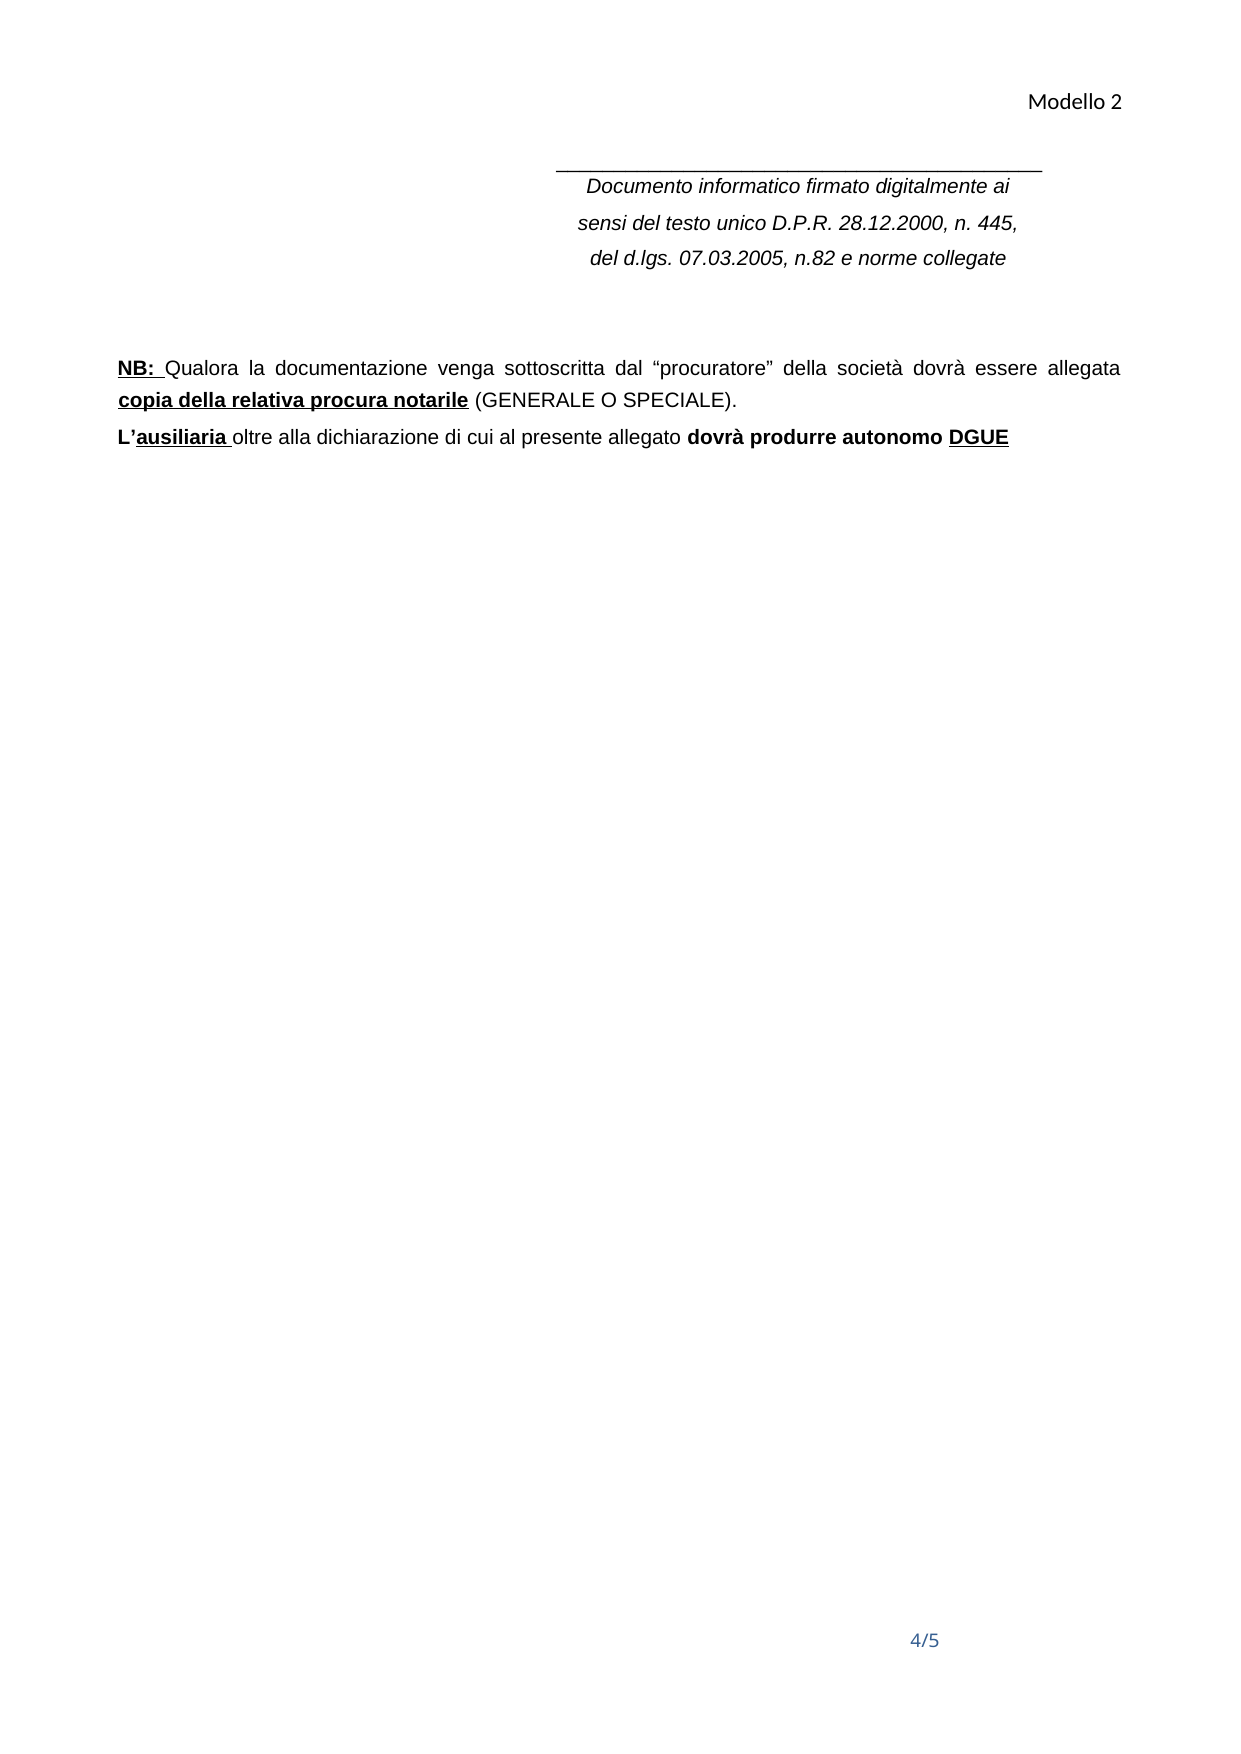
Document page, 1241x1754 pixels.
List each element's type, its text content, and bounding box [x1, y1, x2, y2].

text sensi del testo unico D.P.R. 28.12.2000, n. 445, [148, 210, 1141, 234]
text __________________________________________ [148, 143, 1126, 174]
text Documento informatico firmato digitalmente ai [148, 174, 1126, 198]
text NB: Qualora la documentazione venga sottoscritta dal “procuratore” della società dovrà essere allegata copia della relativa procura notarile (GENERALE O SPECIALE). [117, 349, 1122, 411]
text L’ausiliaria oltre alla dichiarazione di cui al presente allegato dovrà produrre autonomo DGUE [117, 418, 1122, 449]
text del d.lgs. 07.03.2005, n.82 e norme collegate [148, 246, 1141, 270]
